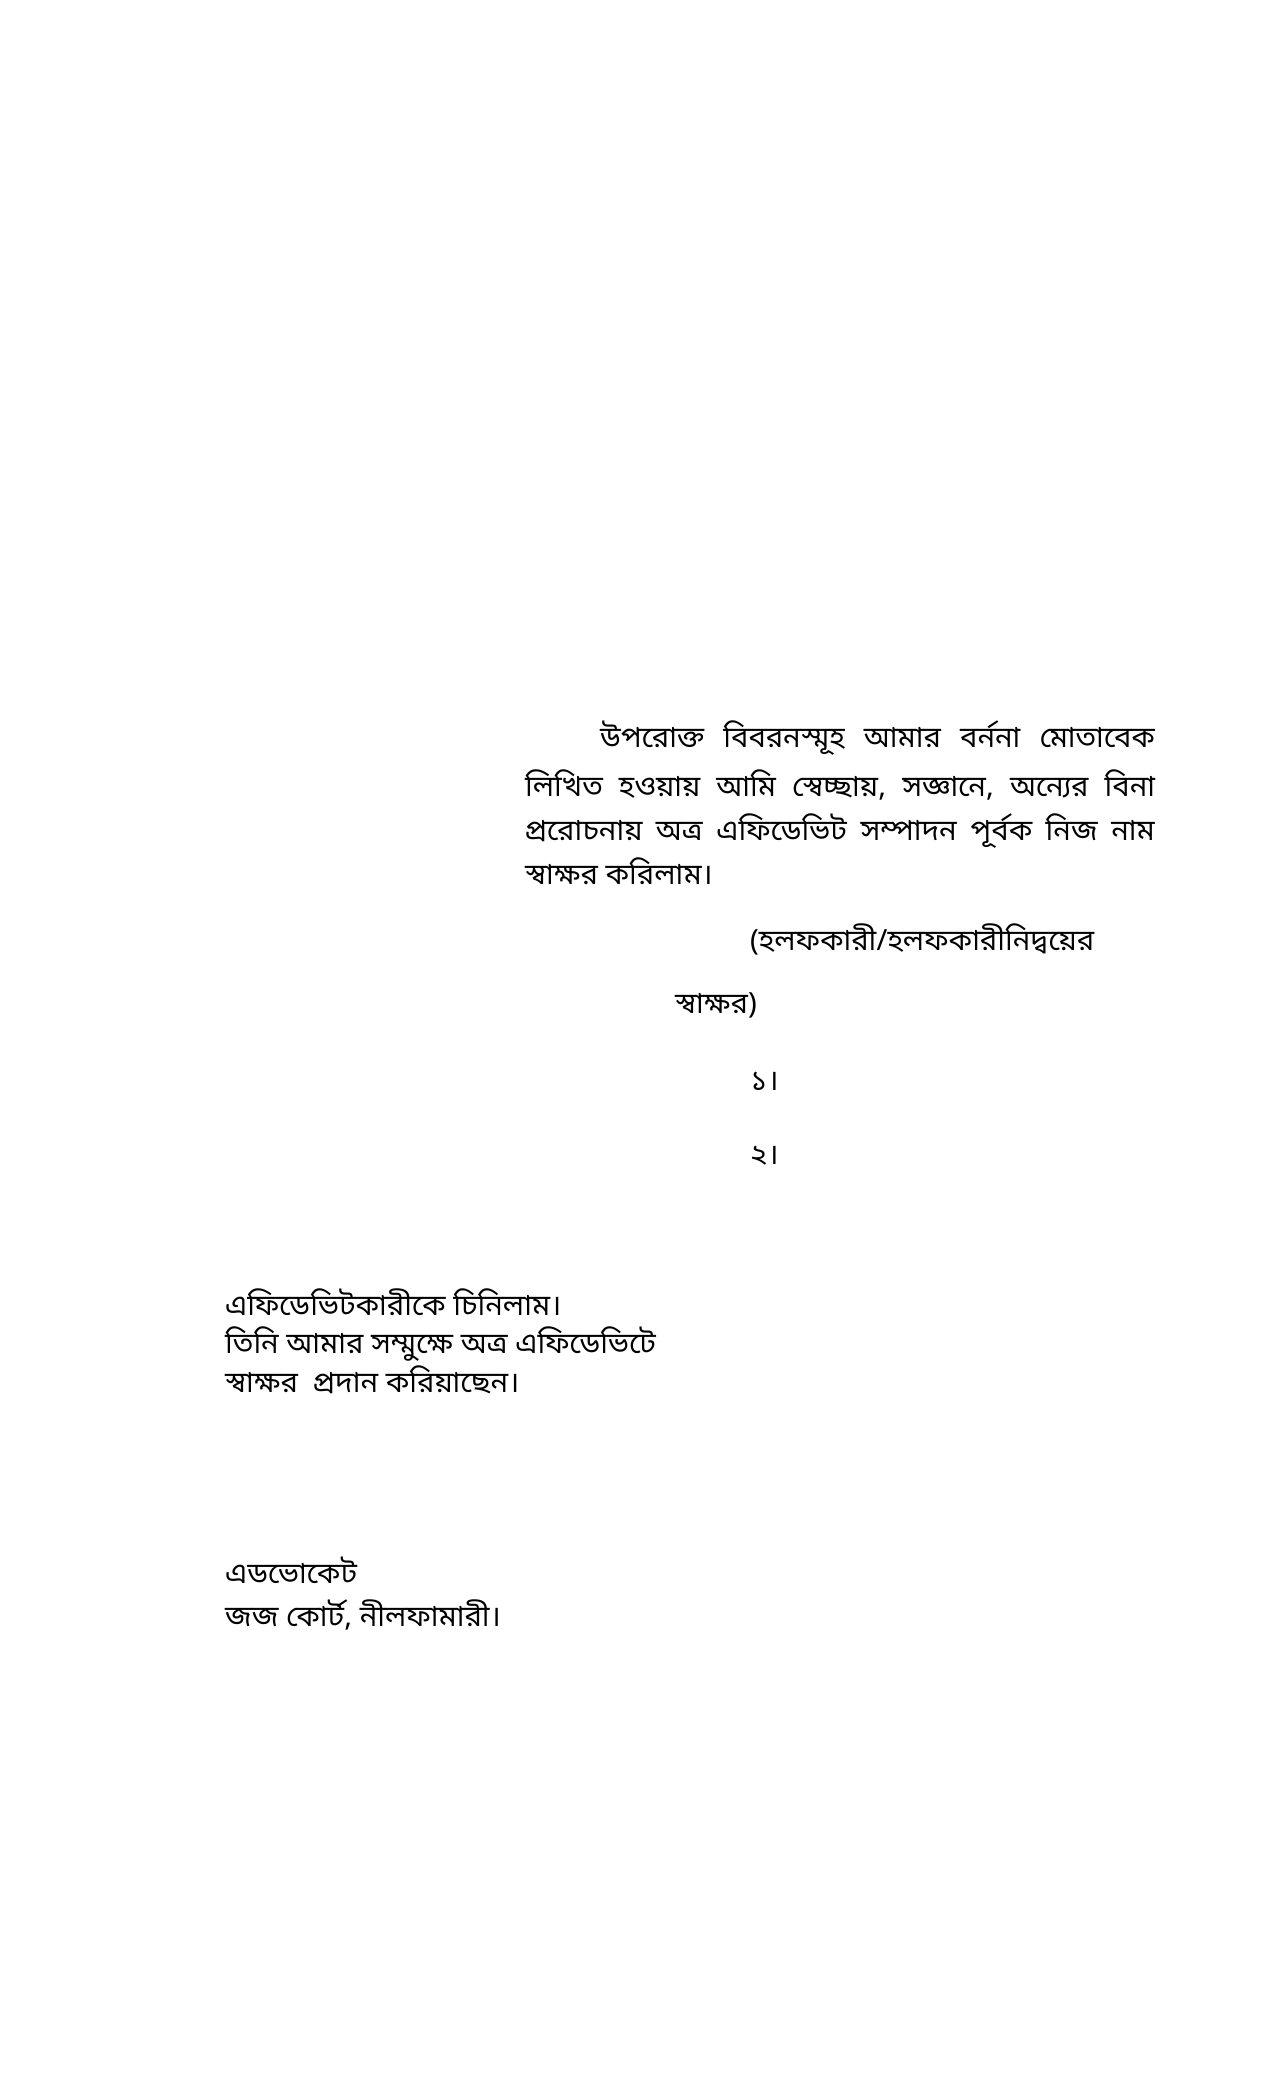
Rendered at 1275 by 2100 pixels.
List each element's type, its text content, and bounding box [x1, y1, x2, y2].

text জজ কোর্ট, নীলফামারী। [225, 1595, 1155, 1638]
text (হলফকারী/হলফকারীনিদ্বয়ের স্বাক্ষর) [675, 919, 1155, 1025]
text উপরোক্ত বিবরনস্মূহ আমার বর্ননা মোতাবেক লিখিত হওয়ায় আমি স্বেচ্ছায়, সজ্ঞানে, অন্যের বিনা প্ররোচনায় অত্র এফিডেভিট সম্পাদন পূর্বক নিজ নাম স্বাক্ষর করিলাম। [525, 720, 1155, 897]
text তিনি আমার সম্মুক্ষে অত্র এফিডেভিটে [225, 1327, 1155, 1366]
text স্বাক্ষর প্রদান করিয়াছেন। [225, 1366, 1155, 1404]
text এডভোকেট [225, 1557, 1155, 1595]
text ১। [675, 1063, 1155, 1102]
text ২। [675, 1138, 1155, 1176]
text এফিডেভিটকারীকে চিনিলাম। [225, 1288, 1155, 1327]
